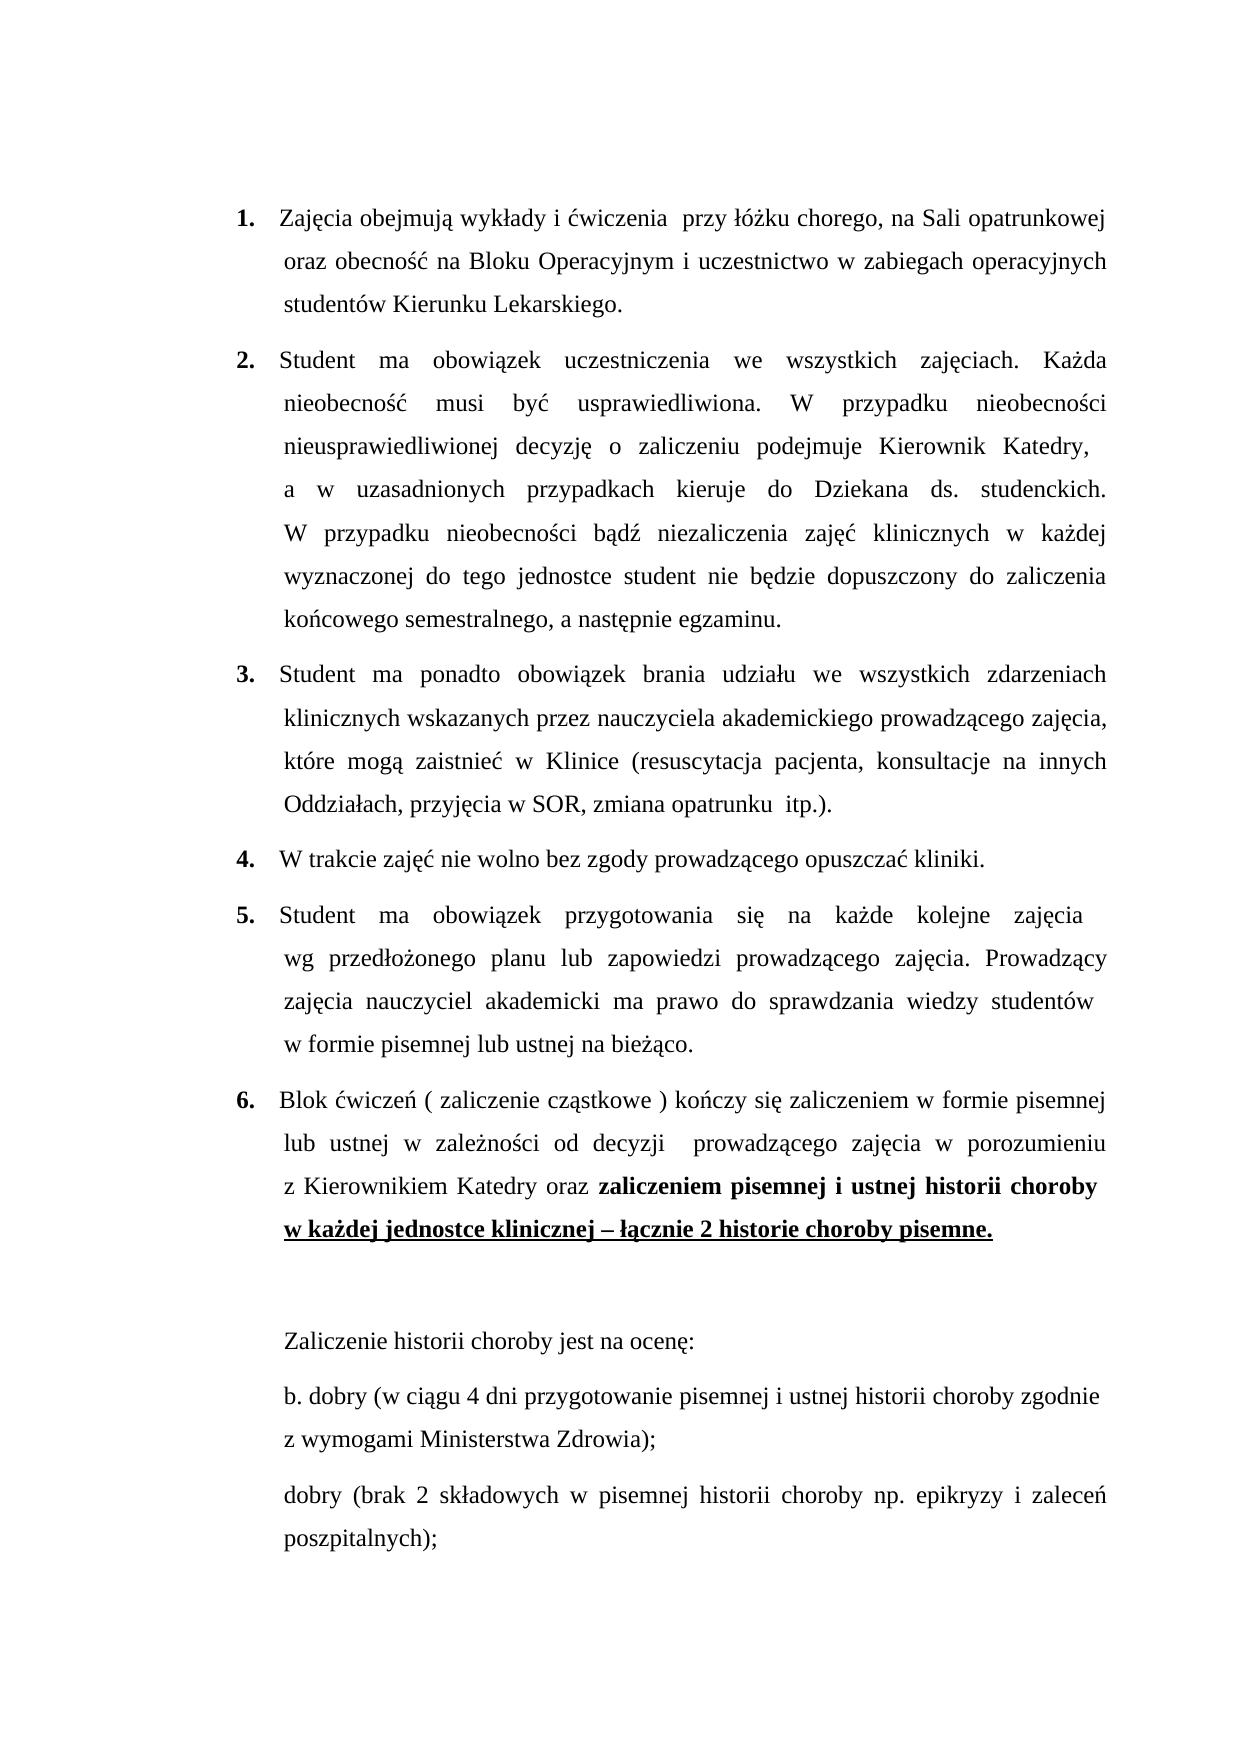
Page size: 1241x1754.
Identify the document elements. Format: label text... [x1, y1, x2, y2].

list Student ma obowiązek uczestniczenia we wszystkich zajęciach. Każda nieobecność musi być usprawiedliwiona. W przypadku nieobecności nieusprawiedliwionej decyzję o zaliczeniu podejmuje Kierownik Katedry, a w uzasadnionych przypadkach kieruje do Dziekana ds. studenckich. W przypadku nieobecności bądź niezaliczenia zajęć klinicznych w każdej wyznaczonej do tego jednostce student nie będzie dopuszczony do zaliczenia końcowego semestralnego, a następnie egzaminu. [236, 345, 1107, 633]
list Student ma obowiązek przygotowania się na każde kolejne zajęcia wg przedłożonego planu lub zapowiedzi prowadzącego zajęcia. Prowadzący zajęcia nauczyciel akademicki ma prawo do sprawdzania wiedzy studentów w formie pisemnej lub ustnej na bieżąco. [236, 900, 1107, 1058]
text b. dobry (w ciągu 4 dni przygotowanie pisemnej i ustnej historii choroby zgodnie z wymogami Ministerstwa Zdrowia); [283, 1381, 1107, 1453]
text dobry (brak 2 składowych w pisemnej historii choroby np. epikryzy i zaleceń poszpitalnych); [283, 1480, 1107, 1552]
list W trakcie zajęć nie wolno bez zgody prowadzącego opuszczać kliniki. [236, 844, 1107, 873]
text Zaliczenie historii choroby jest na ocenę: [283, 1326, 1107, 1354]
list Student ma ponadto obowiązek brania udziału we wszystkich zdarzeniach klinicznych wskazanych przez nauczyciela akademickiego prowadzącego zajęcia, które mogą zaistnieć w Klinice (resuscytacja pacjenta, konsultacje na innych Oddziałach, przyjęcia w SOR, zmiana opatrunku itp.). [236, 659, 1107, 818]
list Zajęcia obejmują wykłady i ćwiczenia przy łóżku chorego, na Sali opatrunkowej oraz obecność na Bloku Operacyjnym i uczestnictwo w zabiegach operacyjnych studentów Kierunku Lekarskiego. [236, 203, 1107, 318]
list Blok ćwiczeń ( zaliczenie cząstkowe ) kończy się zaliczeniem w formie pisemnej lub ustnej w zależności od decyzji prowadzącego zajęcia w porozumieniu z Kierownikiem Katedry oraz zaliczeniem pisemnej i ustnej historii choroby w każdej jednostce klinicznej – łącznie 2 historie choroby pisemne. [236, 1085, 1107, 1243]
